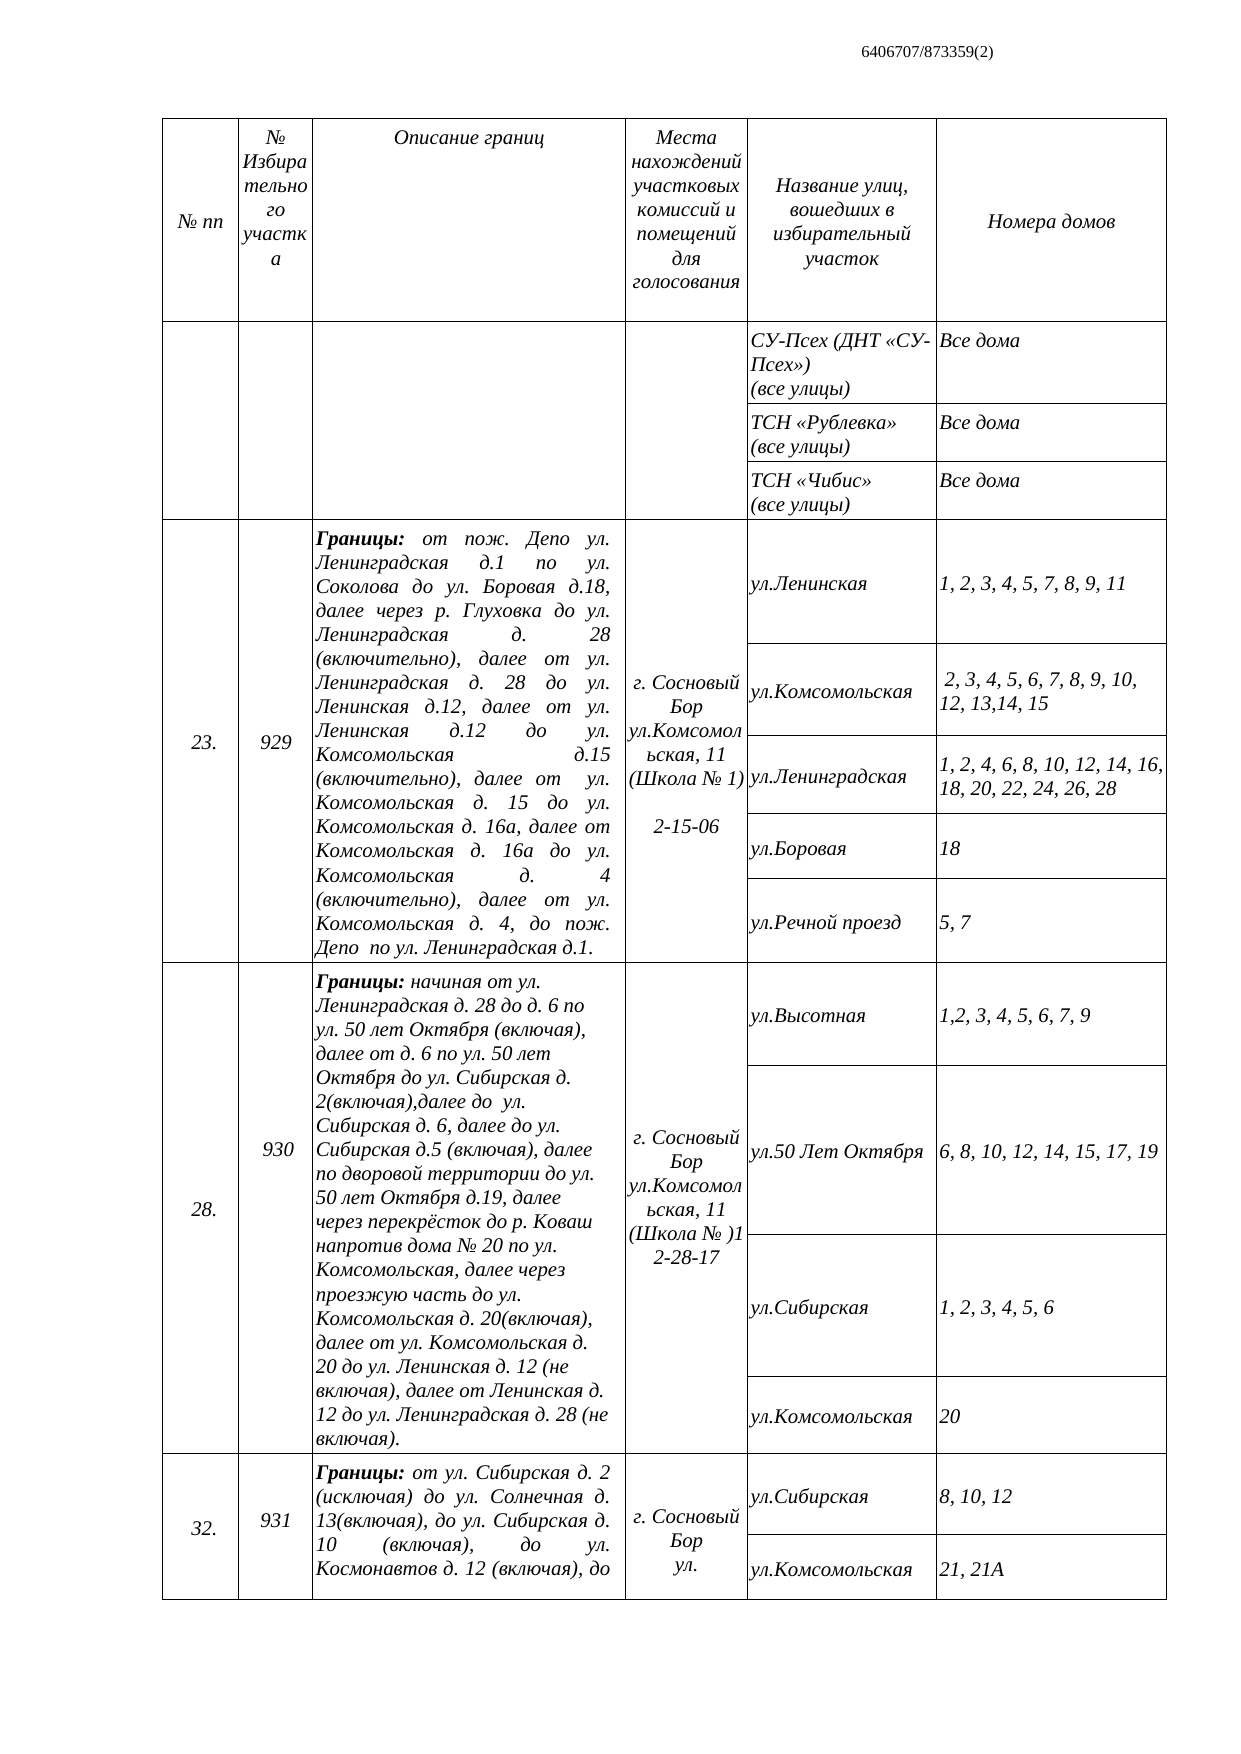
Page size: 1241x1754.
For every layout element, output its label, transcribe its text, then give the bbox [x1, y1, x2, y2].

table_cell ул.Ленинская [748, 520, 936, 642]
table_cell СУ-Псех (ДНТ «СУ-Псех») (все улицы) [748, 322, 936, 403]
table_cell 1, 2, 3, 4, 5, 7, 8, 9, 11 [937, 520, 1166, 642]
table_cell 1,2, 3, 4, 5, 6, 7, 9 [937, 963, 1166, 1065]
table_cell 8, 10, 12 [937, 1454, 1166, 1534]
table_cell ТСН «Рублевка» (все улицы) [748, 404, 936, 461]
table_cell [163, 963, 238, 1453]
table_cell г. Сосновый Бор ул.Комсомольская, 11 (Школа № )1 2-28-17 [626, 963, 747, 1453]
table_cell Все дома [937, 462, 1166, 519]
table_header Места нахождений участковых комиссий и помещений для голосования [626, 119, 747, 321]
table_header Название улиц, вошедших в избирательный участок [748, 119, 936, 321]
table_cell ул.Комсомольская [748, 644, 936, 735]
table_header № Избирательного участка [239, 119, 312, 321]
table_cell 1, 2, 3, 4, 5, 6 [937, 1235, 1166, 1376]
table_cell ул.Сибирская [748, 1235, 936, 1376]
table_cell Все дома [937, 404, 1166, 461]
table_cell 5, 7 [937, 879, 1166, 962]
table_cell ул.Ленинградская [748, 736, 936, 813]
table_cell ул.Речной проезд [748, 879, 936, 962]
table_cell 1, 2, 4, 6, 8, 10, 12, 14, 16, 18, 20, 22, 24, 26, 28 [937, 736, 1166, 813]
table_cell ул.Комсомольская [748, 1377, 936, 1453]
table_cell ул.Высотная [748, 963, 936, 1065]
table_header № пп [163, 119, 238, 321]
table_header Номера домов [937, 119, 1166, 321]
table_cell ул.Сибирская [748, 1454, 936, 1534]
table_cell г. Сосновый Бор ул. Космонавтов, 14 (Школа № 2) 2-12-46 [626, 1454, 747, 1599]
table_cell [163, 520, 238, 962]
table_header Описание границ [313, 119, 625, 321]
table_cell [626, 322, 747, 519]
table_cell 930 [239, 963, 312, 1453]
table_cell г. Сосновый Бор ул.Комсомольская, 11 (Школа № 1) 2-15-06 [626, 520, 747, 962]
table_cell [163, 1454, 238, 1599]
table_cell [239, 322, 312, 519]
table_cell Границы: от ул. Сибирская д. 2 (исключая) до ул. Солнечная д. 13(включая), до ул. Сибирская д. 10 (включая), до ул. Космонавтов д. 12 (включая), до ул. Космонавтов д. 10 (включая), до д.2 по ул. Космонавтов (включая), до ул. Комсомольская д.19, до ул. 50 лет Октября д.21, до ул. Сибирская д. 5 (исключая), до ул. Сибирская д. 6 (исключая), до ул. Сибирская д.2 (исключая.) [313, 1454, 625, 1599]
table_cell 20 [937, 1377, 1166, 1453]
table_cell ул.Комсомольская [748, 1535, 936, 1599]
table_cell Границы: от пож. Депо ул. Ленинградская д.1 по ул. Соколова до ул. Боровая д.18, далее через р. Глуховка до ул. Ленинградская д. 28 (включительно), далее от ул. Ленинградская д. 28 до ул. Ленинская д.12, далее от ул. Ленинская д.12 до ул. Комсомольская д.15 (включительно), далее от ул. Комсомольская д. 15 до ул. Комсомольская д. 16а, далее от Комсомольская д. 16а до ул. Комсомольская д. 4 (включительно), далее от ул. Комсомольская д. 4, до пож. Депо по ул. Ленинградская д.1. [313, 520, 625, 962]
table_cell ул.50 Лет Октября [748, 1066, 936, 1234]
table_cell 21, 21А [937, 1535, 1166, 1599]
table_cell Границы: начиная от ул. Ленинградская д. 28 до д. 6 по ул. 50 лет Октября (включая), далее от д. 6 по ул. 50 лет Октября до ул. Сибирская д. 2(включая),далее до ул. Сибирская д. 6, далее до ул. Сибирская д.5 (включая), далее по дворовой территории до ул. 50 лет Октября д.19, далее через перекрёсток до р. Коваш напротив дома № 20 по ул. Комсомольская, далее через проезжую часть до ул. Комсомольская д. 20(включая), далее от ул. Комсомольская д. 20 до ул. Ленинская д. 12 (не включая), далее от Ленинская д. 12 до ул. Ленинградская д. 28 (не включая). [313, 963, 625, 1453]
table_cell 2, 3, 4, 5, 6, 7, 8, 9, 10, 12, 13,14, 15 [937, 644, 1166, 735]
table_cell [313, 322, 625, 519]
table_cell ТСН «Чибис» (все улицы) [748, 462, 936, 519]
table_cell [163, 322, 238, 519]
table_cell 929 [239, 520, 312, 962]
table_cell 18 [937, 814, 1166, 878]
table_cell 931 [239, 1454, 312, 1599]
table_cell ул.Боровая [748, 814, 936, 878]
table_cell Все дома [937, 322, 1166, 403]
table_cell 6, 8, 10, 12, 14, 15, 17, 19 [937, 1066, 1166, 1234]
